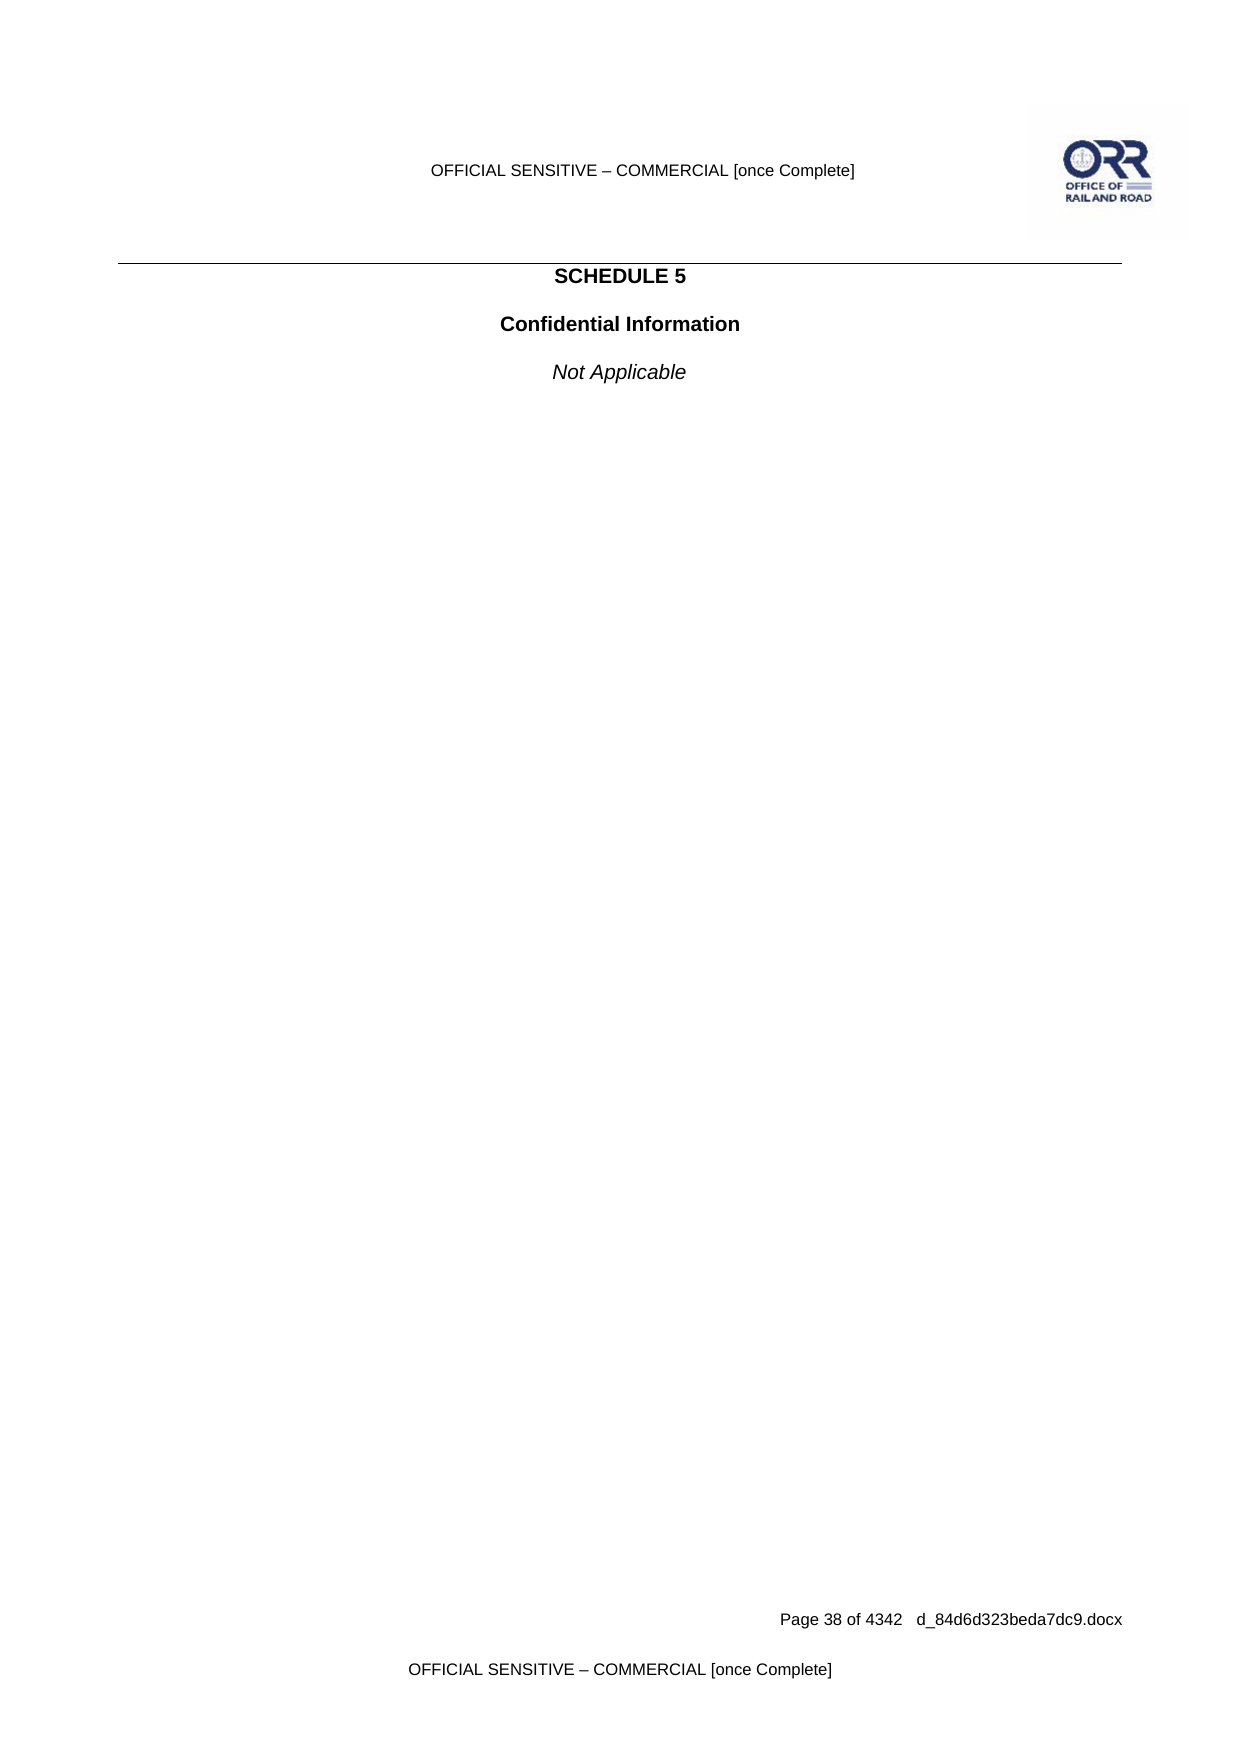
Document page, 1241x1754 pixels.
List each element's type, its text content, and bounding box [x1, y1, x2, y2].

text Confidential Information [118, 312, 1122, 336]
text SCHEDULE 5 [118, 264, 1122, 288]
text Not Applicable [118, 360, 1122, 384]
picture [1026, 103, 1189, 239]
